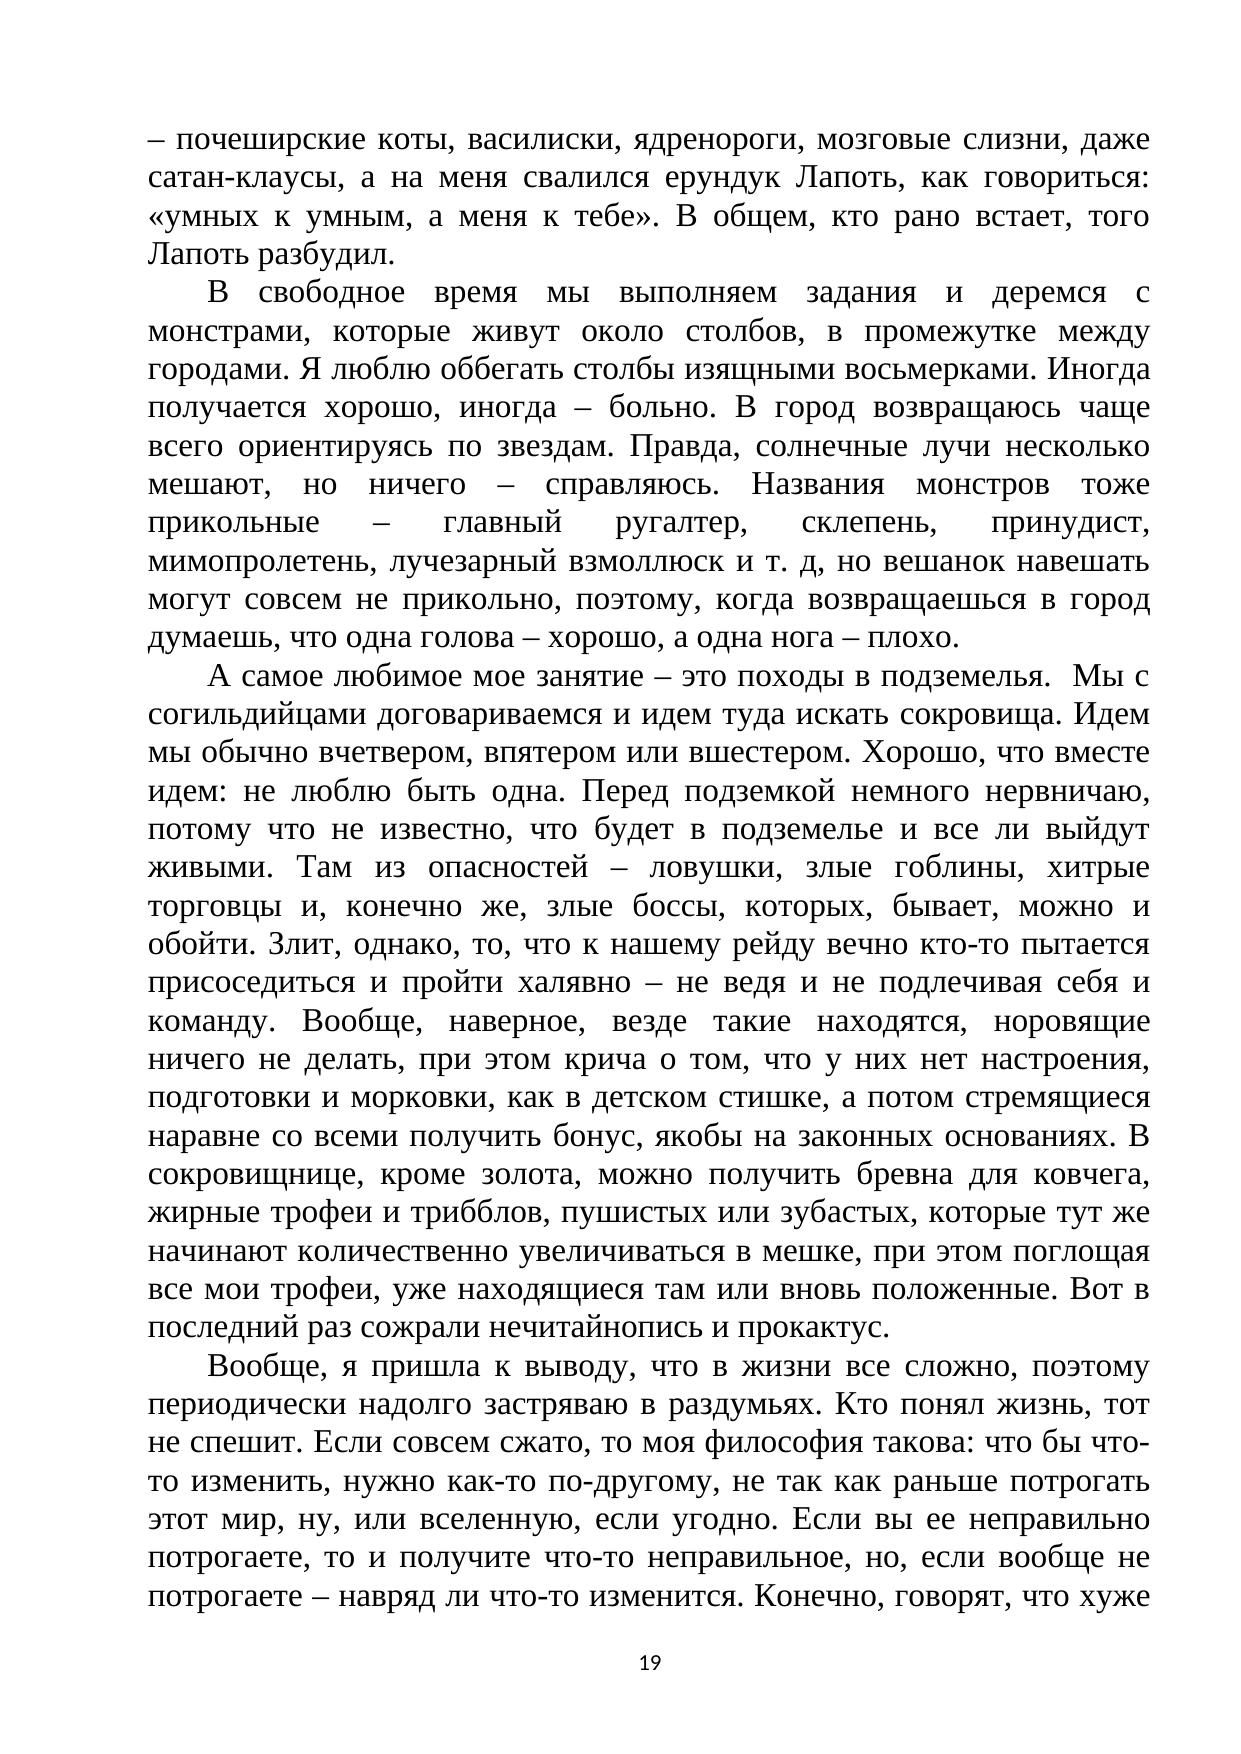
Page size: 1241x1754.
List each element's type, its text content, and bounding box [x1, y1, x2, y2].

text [148, 1345, 1152, 1613]
text В свободное время мы выполняем задания и деремся с монстрами, которые живут около столбов, в промежутке между городами. Я люблю оббегать столбы изящными восьмерками. Иногда получается хорошо, иногда – больно. В город возвращаюсь чаще всего ориентируясь по звездам. Правда, солнечные лучи несколько мешают, но ничего – справляюсь. Названия монстров тоже прикольные – главный ругалтер, склепень, принудист, мимопролетень, лучезарный взмоллюск и т. д, но вешанок навешать могут совсем не прикольно, поэтому, когда возвращаешься в город думаешь, что одна голова – хорошо, а одна нога – плохо. [148, 271, 1152, 655]
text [148, 118, 1152, 271]
text А самое любимое мое занятие – это походы в подземелья. Мы с согильдийцами договариваемся и идем туда искать сокровища. Идем мы обычно вчетвером, впятером или вшестером. Хорошо, что вместе идем: не люблю быть одна. Перед подземкой немного нервничаю, потому что не известно, что будет в подземелье и все ли выйдут живыми. Там из опасностей – ловушки, злые гоблины, хитрые торговцы и, конечно же, злые боссы, которых, бывает, можно и обойти. Злит, однако, то, что к нашему рейду вечно кто-то пытается присоседиться и пройти халявно – не ведя и не подлечивая себя и команду. Вообще, наверное, везде такие находятся, норовящие ничего не делать, при этом крича о том, что у них нет настроения, подготовки и морковки, как в детском стишке, а потом стремящиеся наравне со всеми получить бонус, якобы на законных основаниях. В сокровищнице, кроме золота, можно получить бревна для ковчега, жирные трофеи и трибблов, пушистых или зубастых, которые тут же начинают количественно увеличиваться в мешке, при этом поглощая все мои трофеи, уже находящиеся там или вновь положенные. Вот в последний раз сожрали нечитайнопись и прокактус. [148, 655, 1152, 1345]
